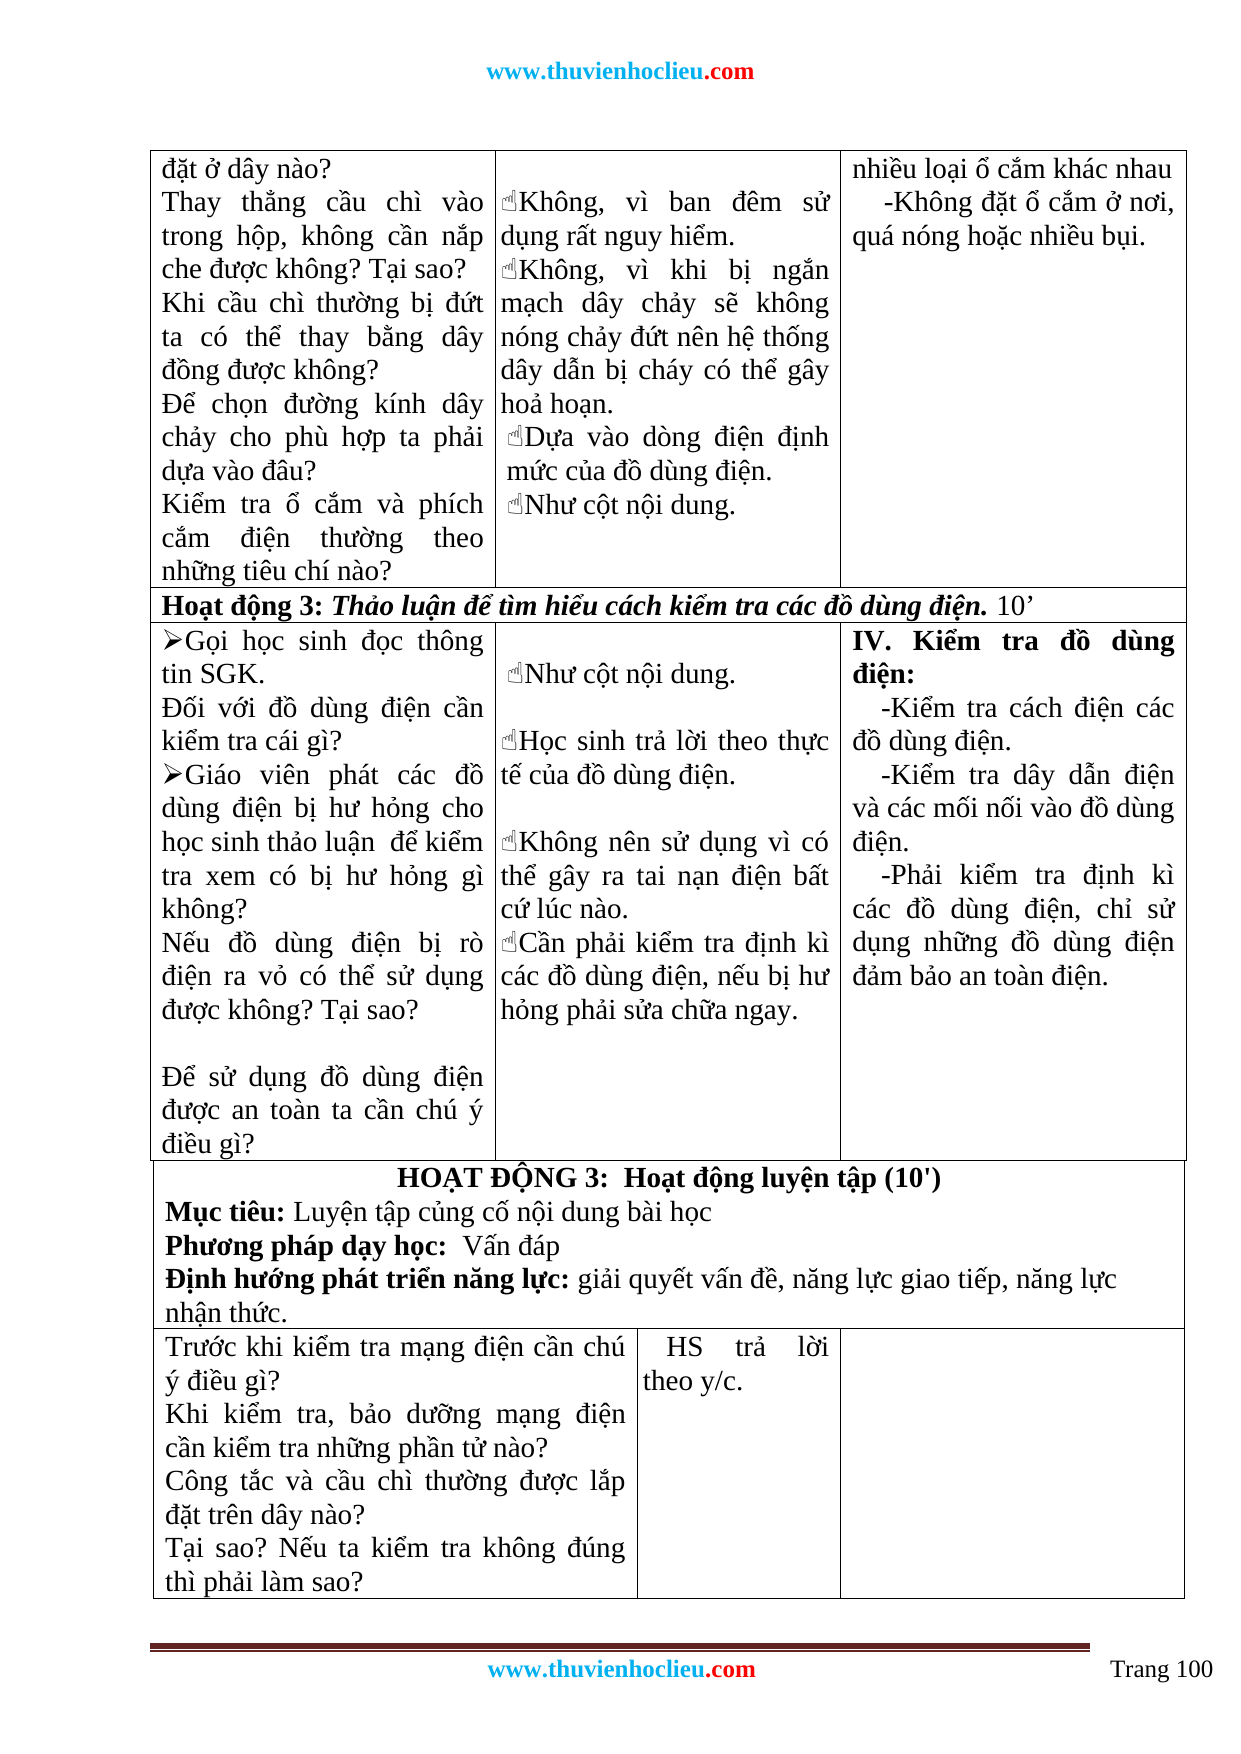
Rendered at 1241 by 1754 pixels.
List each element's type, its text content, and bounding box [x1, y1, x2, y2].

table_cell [841, 151, 1186, 587]
table_cell IV. Kiểm tra đồ dùng điện: -Kiểm tra cách điện các đồ dùng điện. -Kiểm tra dây dẫn điện và các mối nối vào đồ dùng điện. -Phải kiểm tra định kì các đồ dùng điện, chỉ sử dụng những đồ dùng điện đảm bảo an toàn điện. [841, 623, 1186, 1159]
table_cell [151, 151, 495, 587]
table_cell Hoạt động 3: Thảo luận để tìm hiểu cách kiểm tra các đồ dùng điện. 10’ [151, 588, 1186, 622]
table_cell Trước khi kiểm tra mạng điện cần chú ý điều gì? Khi kiểm tra, bảo dưỡng mạng điện cần kiểm tra những phần tử nào? Công tắc và cầu chì thường được lắp đặt trên dây nào? Tại sao? Nếu ta kiểm tra không đúng thì phải làm sao? [154, 1329, 637, 1598]
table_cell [496, 151, 840, 587]
table_cell HOẠT ĐỘNG 3: Hoạt động luyện tập (10') Mục tiêu: Luyện tập củng cố nội dung bài học Phương pháp dạy học: Vấn đáp Định hướng phát triển năng lực: giải quyết vấn đề, năng lực giao tiếp, năng lực nhận thức. [154, 1161, 1184, 1328]
table_cell HS trả lời theo y/c. [638, 1329, 840, 1598]
table_cell Gọi học sinh đọc thông tin SGK. Đối với đồ dùng điện cần kiểm tra cái gì? Giáo viên phát các đồ dùng điện bị hư hỏng cho học sinh thảo luận để kiểm tra xem có bị hư hỏng gì không? Nếu đồ dùng điện bị rò điện ra vỏ có thể sử dụng được không? Tại sao? Để sử dụng đồ dùng điện được an toàn ta cần chú ý điều gì? [151, 623, 495, 1159]
table_cell [841, 1329, 1184, 1598]
table_cell Như cột nội dung. Học sinh trả lời theo thực tế của đồ dùng điện. Không nên sử dụng vì có thể gây ra tai nạn điện bất cứ lúc nào. Cần phải kiểm tra định kì các đồ dùng điện, nếu bị hư hỏng phải sửa chữa ngay. [496, 623, 840, 1159]
